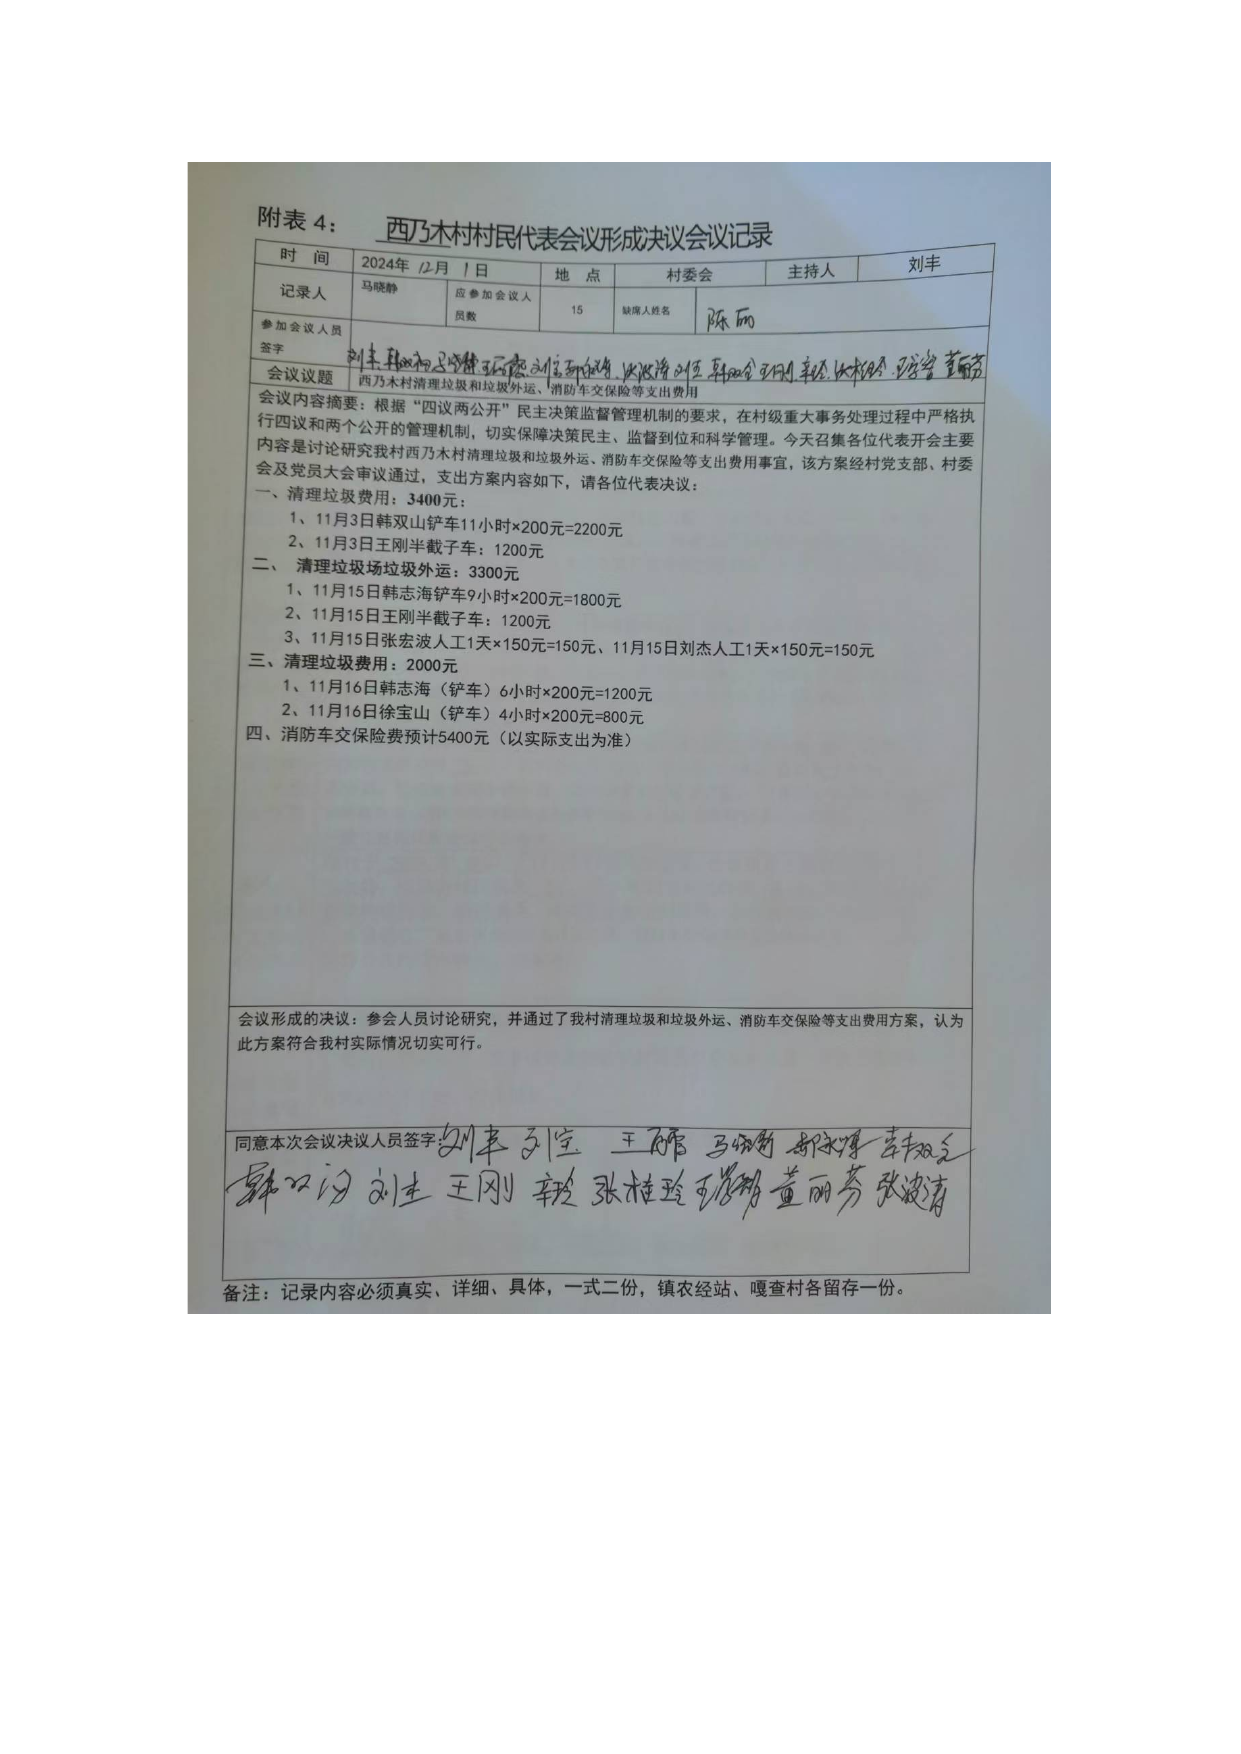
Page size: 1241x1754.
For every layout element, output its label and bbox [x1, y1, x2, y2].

picture [187, 162, 1051, 1314]
